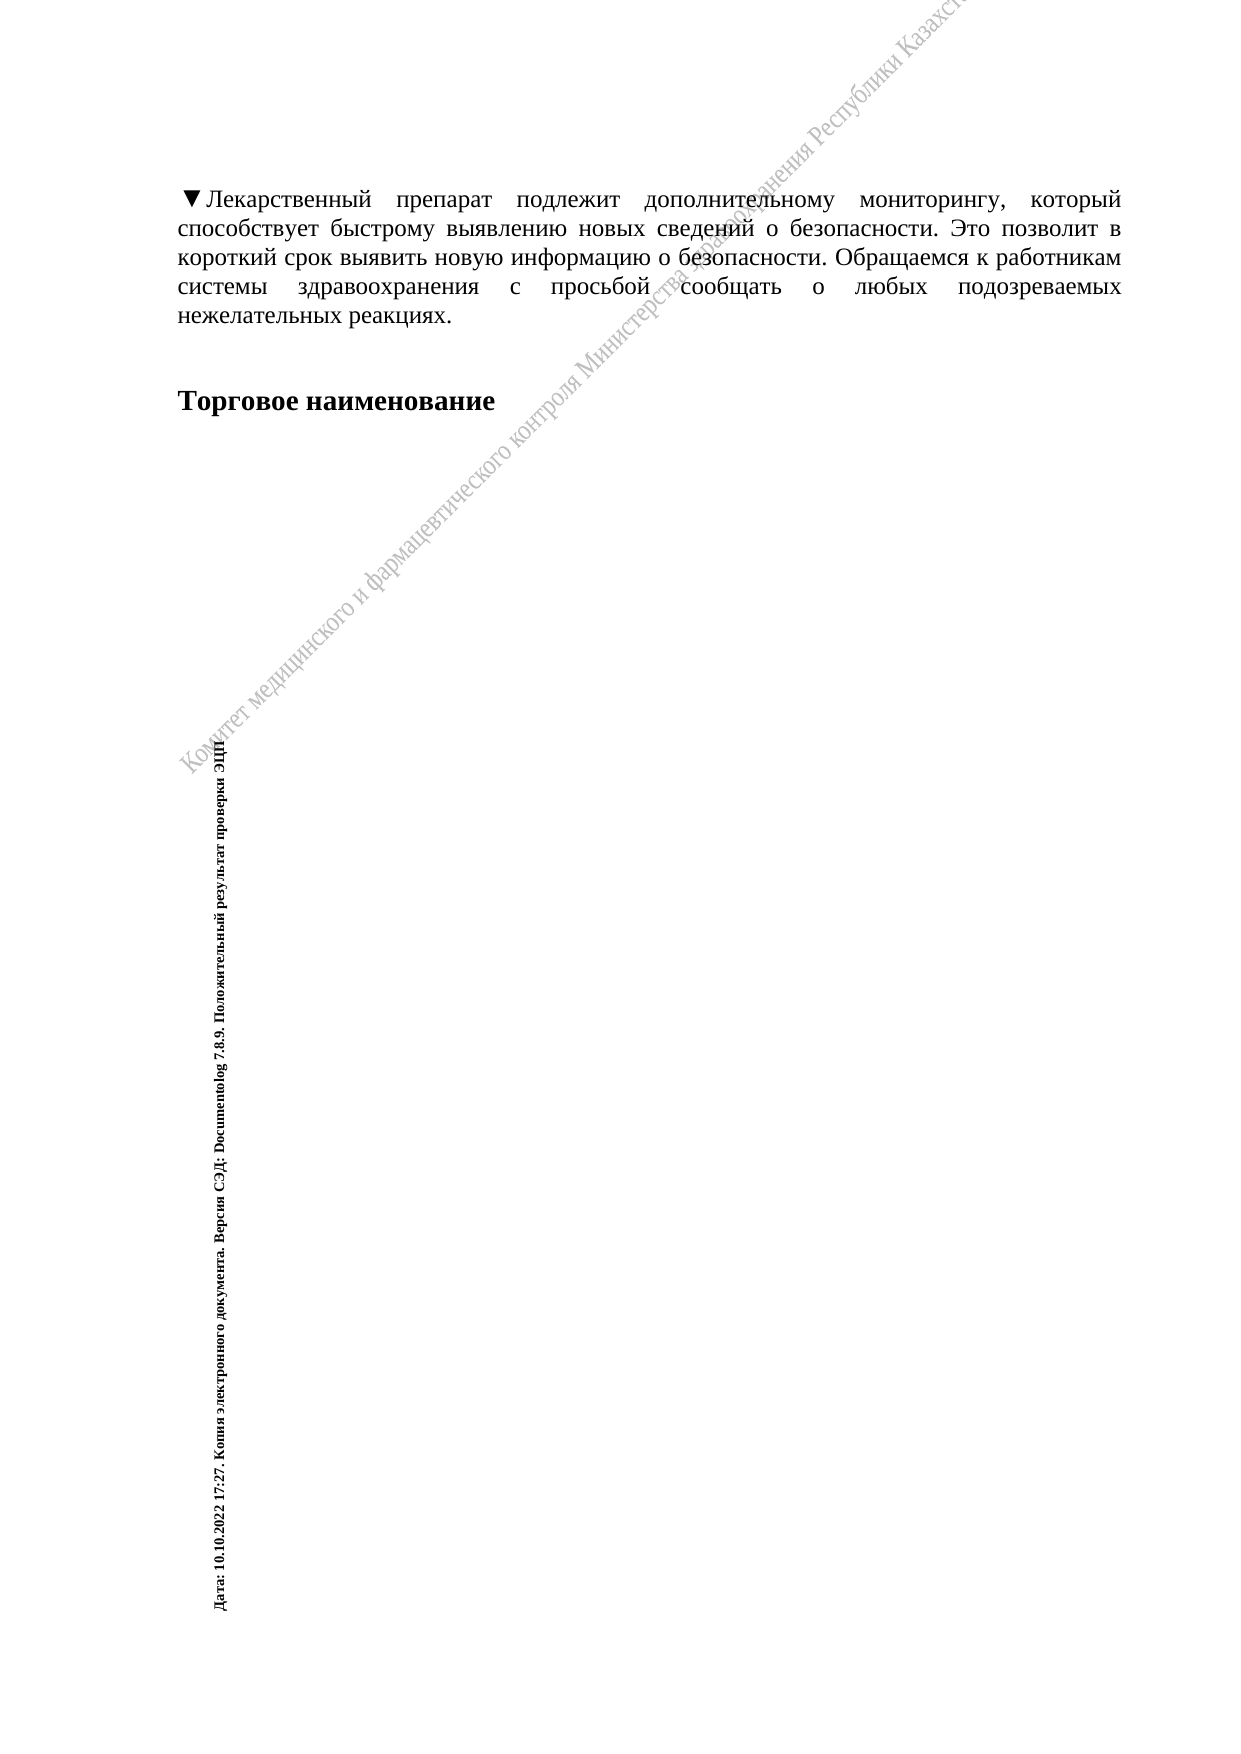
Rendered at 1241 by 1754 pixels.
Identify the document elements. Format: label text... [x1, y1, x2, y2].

text ▼Лекарственный препарат подлежит дополнительному мониторингу, который способствует быстрому выявлению новых сведений о безопасности. Это позволит в короткий срок выявить новую информацию о безопасности. Обращаемся к работникам системы здравоохранения с просьбой сообщать о любых подозреваемых нежелательных реакциях. [177, 180, 1122, 328]
text Торговое наименование [177, 383, 1122, 416]
